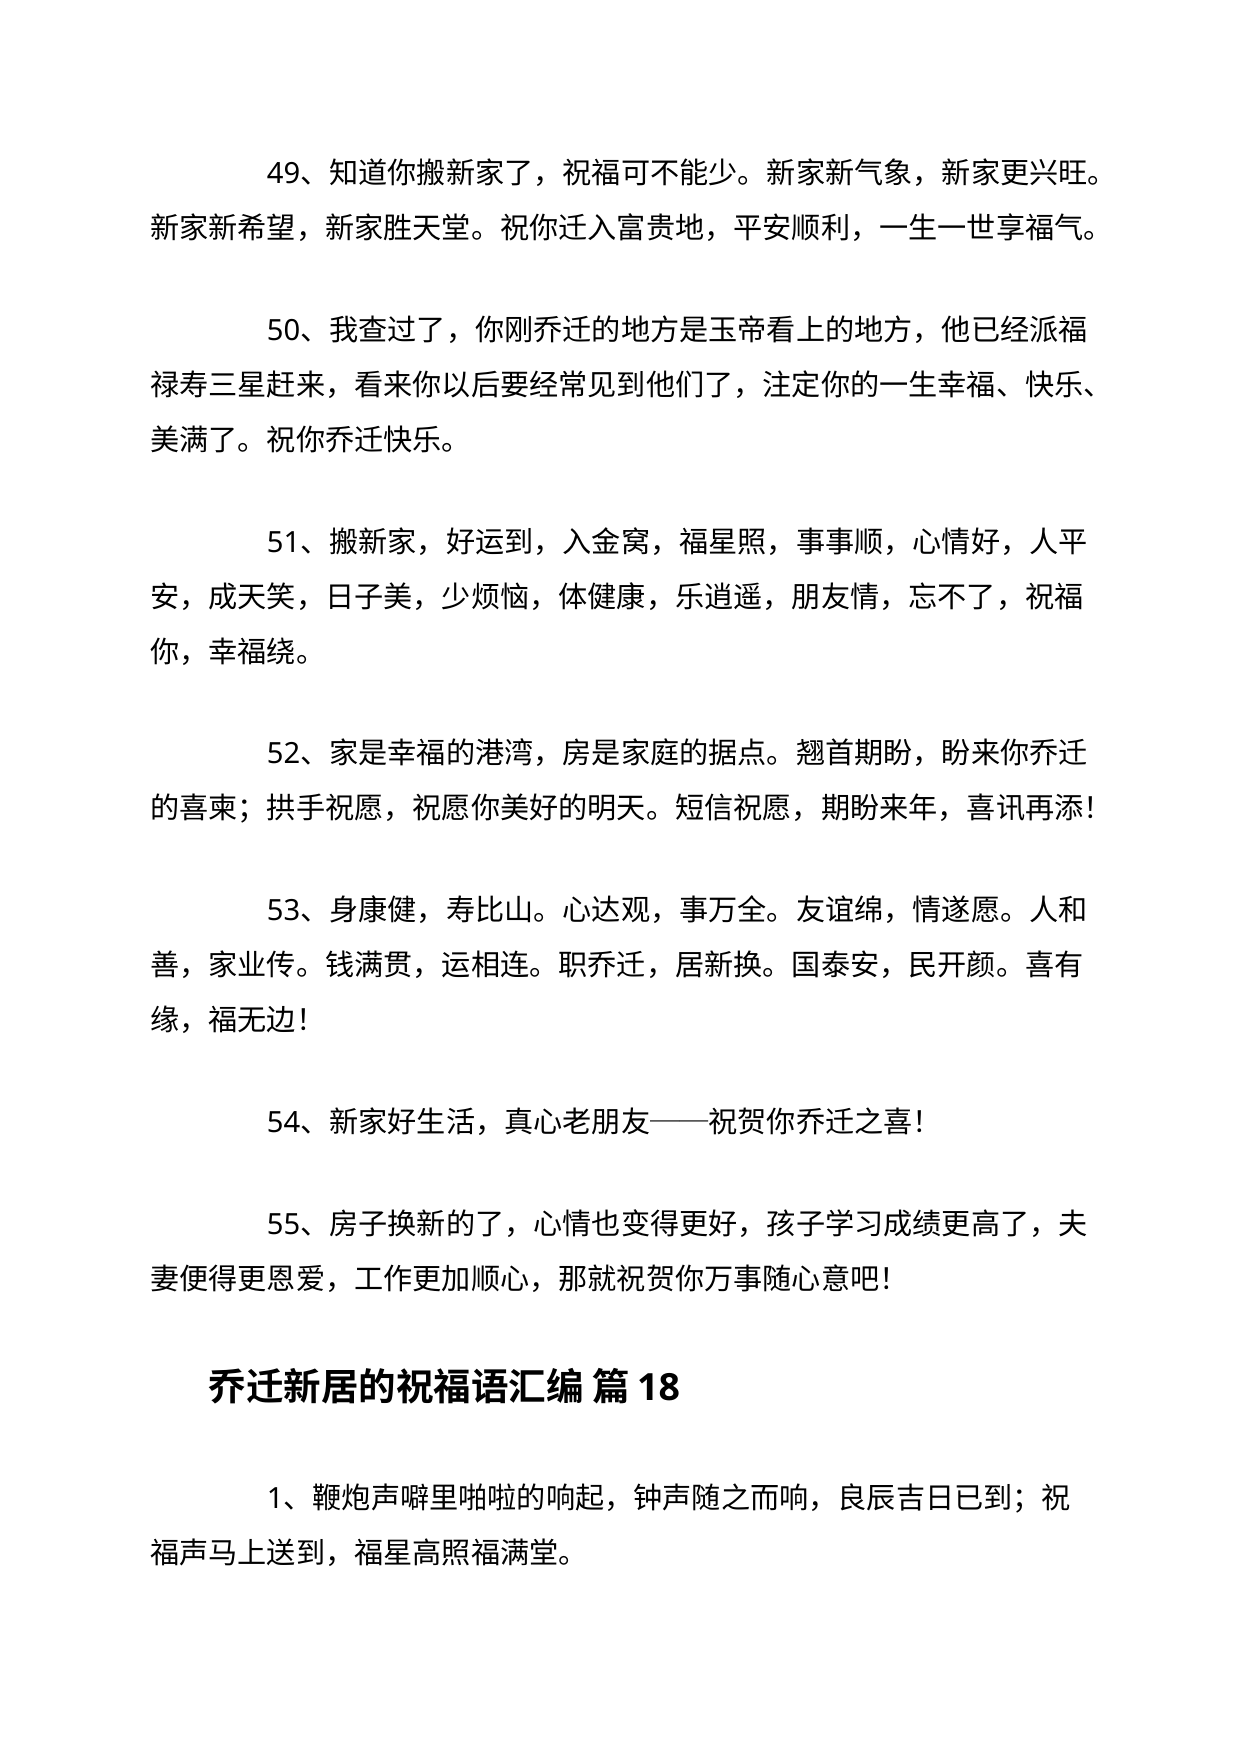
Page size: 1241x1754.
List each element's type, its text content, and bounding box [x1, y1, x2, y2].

text 49、知道你搬新家了，祝福可不能少。新家新气象，新家更兴旺。新家新希望，新家胜天堂。祝你迁入富贵地，平安顺利，一生一世享福气。 [150, 150, 1090, 247]
text 52、家是幸福的港湾，房是家庭的据点。翘首期盼，盼来你乔迁的喜柬；拱手祝愿，祝愿你美好的明天。短信祝愿，期盼来年，喜讯再添！ [150, 730, 1090, 827]
text 53、身康健，寿比山。心达观，事万全。友谊绵，情遂愿。人和善，家业传。钱满贯，运相连。职乔迁，居新换。国泰安，民开颜。喜有缘，福无边！ [150, 887, 1090, 1039]
text 51、搬新家，好运到，入金窝，福星照，事事顺，心情好，人平安，成天笑，日子美，少烦恼，体健康，乐逍遥，朋友情，忘不了，祝福你，幸福绕。 [150, 518, 1090, 671]
text 乔迁新居的祝福语汇编 篇18 [150, 1357, 1090, 1412]
text 1、鞭炮声噼里啪啦的响起，钟声随之而响，良辰吉日已到；祝福声马上送到，福星高照福满堂。 [150, 1475, 1090, 1572]
text 50、我查过了，你刚乔迁的地方是玉帝看上的地方，他已经派福禄寿三星赶来，看来你以后要经常见到他们了，注定你的一生幸福、快乐、美满了。祝你乔迁快乐。 [150, 307, 1090, 459]
text 55、房子换新的了，心情也变得更好，孩子学习成绩更高了，夫妻便得更恩爱，工作更加顺心，那就祝贺你万事随心意吧！ [150, 1201, 1090, 1298]
text 54、新家好生活，真心老朋友──祝贺你乔迁之喜！ [150, 1098, 1090, 1141]
